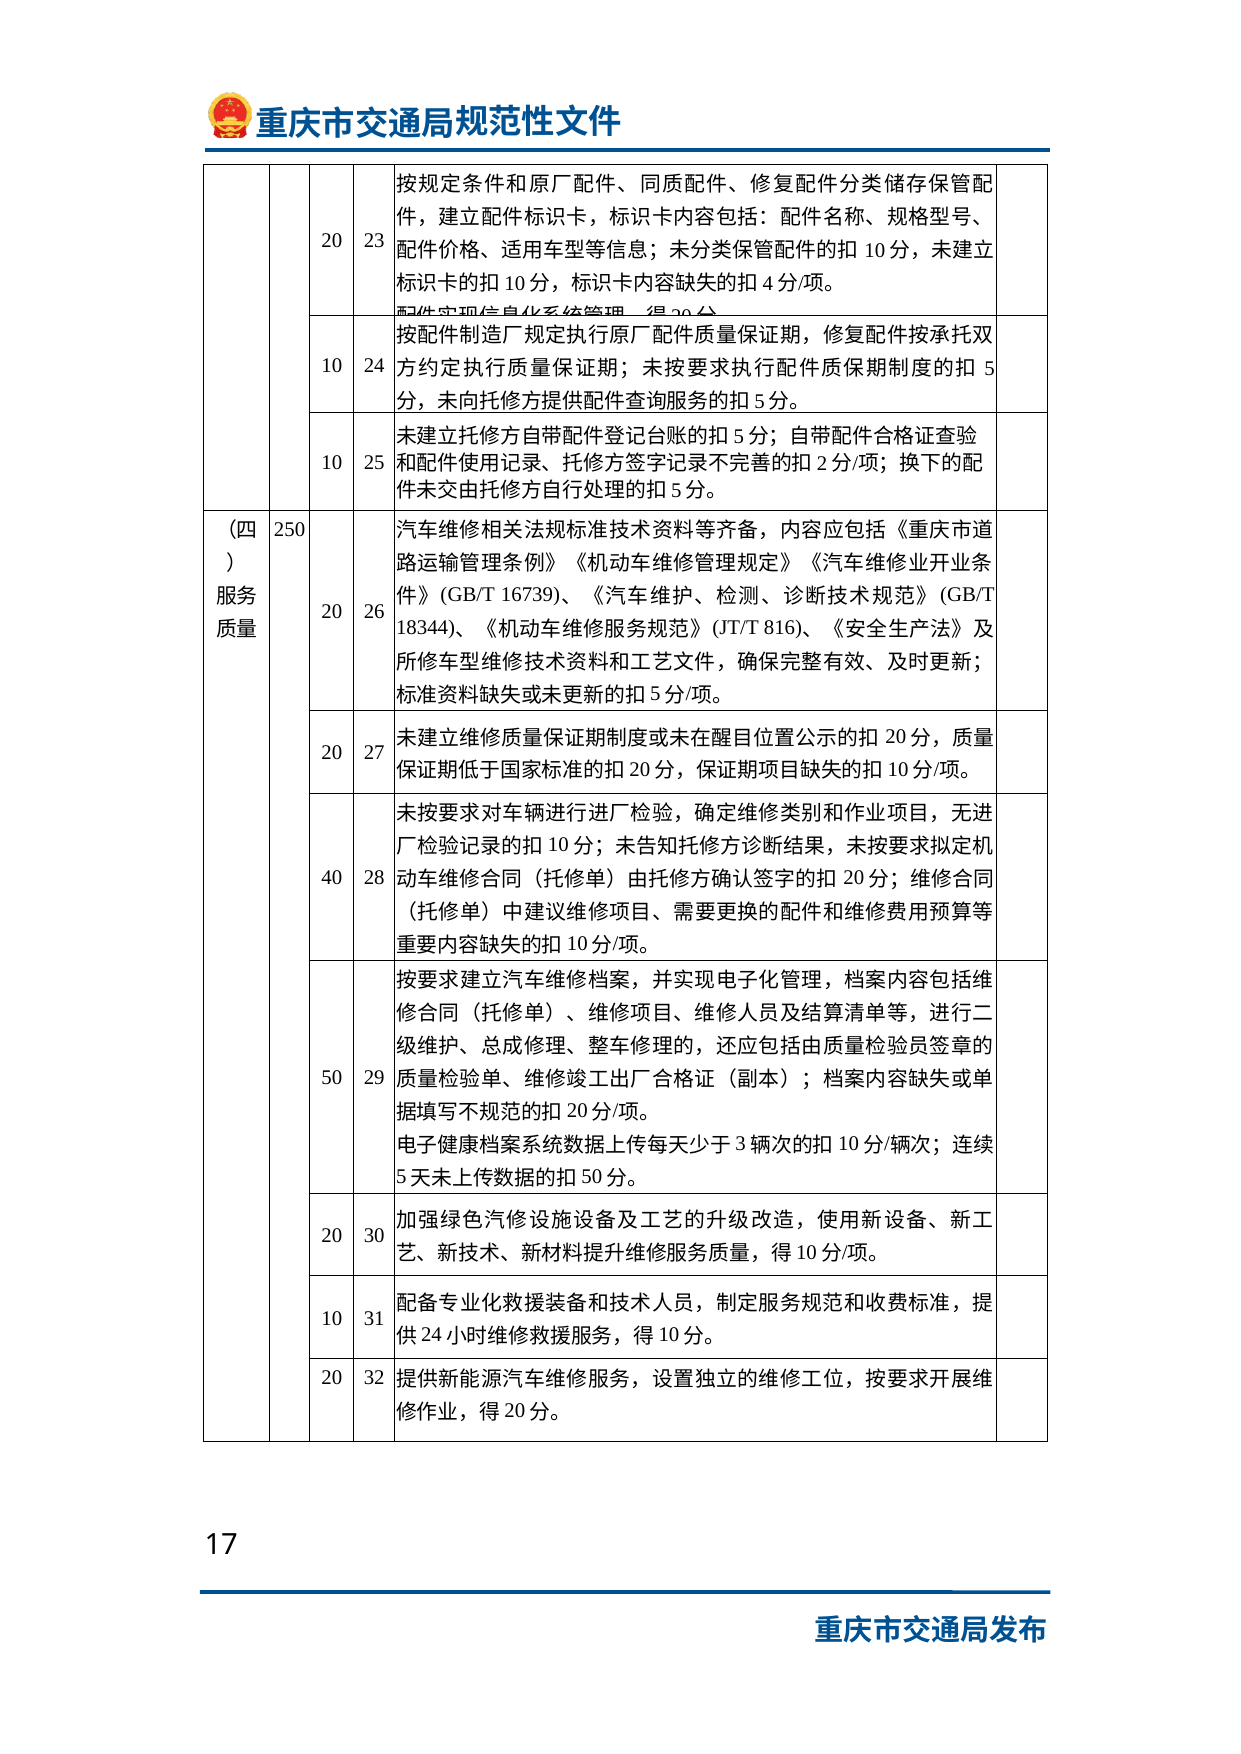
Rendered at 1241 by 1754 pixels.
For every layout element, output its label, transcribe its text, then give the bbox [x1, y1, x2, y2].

table_cell 按要求建立汽车维修档案，并实现电子化管理，档案内容包括维修合同（托修单）、维修项目、维修人员及结算清单等，进行二级维护、总成修理、整车修理的，还应包括由质量检验员签章的质量检验单、维修竣工出厂合格证（副本）；档案内容缺失或单据填写不规范的扣20分/项。 电子健康档案系统数据上传每天少于3辆次的扣10分/辆次；连续5天未上传数据的扣50分。 [395, 961, 996, 1193]
table_cell [997, 511, 1047, 710]
table_cell 50 [310, 961, 353, 1193]
table_cell 提供新能源汽车维修服务，设置独立的维修工位，按要求开展维修作业，得20分。 [395, 1359, 996, 1441]
table_cell 24 [354, 316, 394, 412]
table_cell [997, 794, 1047, 959]
table_cell 26 [354, 511, 394, 710]
table_cell 未建立托修方自带配件登记台账的扣5分；自带配件合格证查验和配件使用记录、托修方签字记录不完善的扣2分/项；换下的配件未交由托修方自行处理的扣5分。 [395, 413, 996, 509]
table_cell 加强绿色汽修设施设备及工艺的升级改造，使用新设备、新工艺、新技术、新材料提升维修服务质量，得10分/项。 [395, 1194, 996, 1275]
table_cell 未按要求对车辆进行进厂检验，确定维修类别和作业项目，无进厂检验记录的扣10分；未告知托修方诊断结果，未按要求拟定机动车维修合同（托修单）由托修方确认签字的扣20分；维修合同（托修单）中建议维修项目、需要更换的配件和维修费用预算等重要内容缺失的扣10分/项。 [395, 794, 996, 959]
table_cell 32 [354, 1359, 394, 1441]
table_cell 30 [354, 1194, 394, 1275]
table_cell [997, 711, 1047, 792]
table_cell 未建立维修质量保证期制度或未在醒目位置公示的扣20分，质量保证期低于国家标准的扣20分，保证期项目缺失的扣10分/项。 [395, 711, 996, 792]
picture [204, 90, 255, 142]
table_cell [997, 165, 1047, 315]
table_cell [997, 413, 1047, 509]
table_cell 29 [354, 961, 394, 1193]
table_cell 20 [310, 711, 353, 792]
table_cell [997, 1359, 1047, 1441]
table_cell 27 [354, 711, 394, 792]
table_cell 10 [310, 316, 353, 412]
table_cell 20 [310, 165, 353, 315]
table_cell （四） 服务 质量 [204, 511, 269, 1441]
table_cell 按配件制造厂规定执行原厂配件质量保证期，修复配件按承托双方约定执行质量保证期；未按要求执行配件质保期制度的扣5分，未向托修方提供配件查询服务的扣5分。 [395, 316, 996, 412]
table_cell 40 [310, 794, 353, 959]
table_cell [997, 961, 1047, 1193]
table_cell 20 [310, 1359, 353, 1441]
table_cell [997, 1276, 1047, 1358]
table_cell 250 [270, 511, 309, 1441]
table_cell 配备专业化救援装备和技术人员，制定服务规范和收费标准，提供24小时维修救援服务，得10分。 [395, 1276, 996, 1358]
table_cell [997, 316, 1047, 412]
table_cell 25 [354, 413, 394, 509]
table_cell 汽车维修相关法规标准技术资料等齐备，内容应包括《重庆市道路运输管理条例》《机动车维修管理规定》《汽车维修业开业条件》(GB/T 16739)、《汽车维护、检测、诊断技术规范》(GB/T 18344)、《机动车维修服务规范》(JT/T 816)、《安全生产法》及所修车型维修技术资料和工艺文件，确保完整有效、及时更新；标准资料缺失或未更新的扣5分/项。 [395, 511, 996, 710]
table_cell 10 [310, 1276, 353, 1358]
table_cell 10 [310, 413, 353, 509]
table_cell [997, 1194, 1047, 1275]
table_cell 20 [310, 511, 353, 710]
table_cell 23 [354, 165, 394, 315]
table_cell 28 [354, 794, 394, 959]
table_cell 按规定条件和原厂配件、同质配件、修复配件分类储存保管配件，建立配件标识卡，标识卡内容包括：配件名称、规格型号、配件价格、适用车型等信息；未分类保管配件的扣10分，未建立标识卡的扣10分，标识卡内容缺失的扣4分/项。 配件实现信息化系统管理，得20分。 [395, 165, 996, 315]
table_cell 31 [354, 1276, 394, 1358]
table_cell 20 [310, 1194, 353, 1275]
